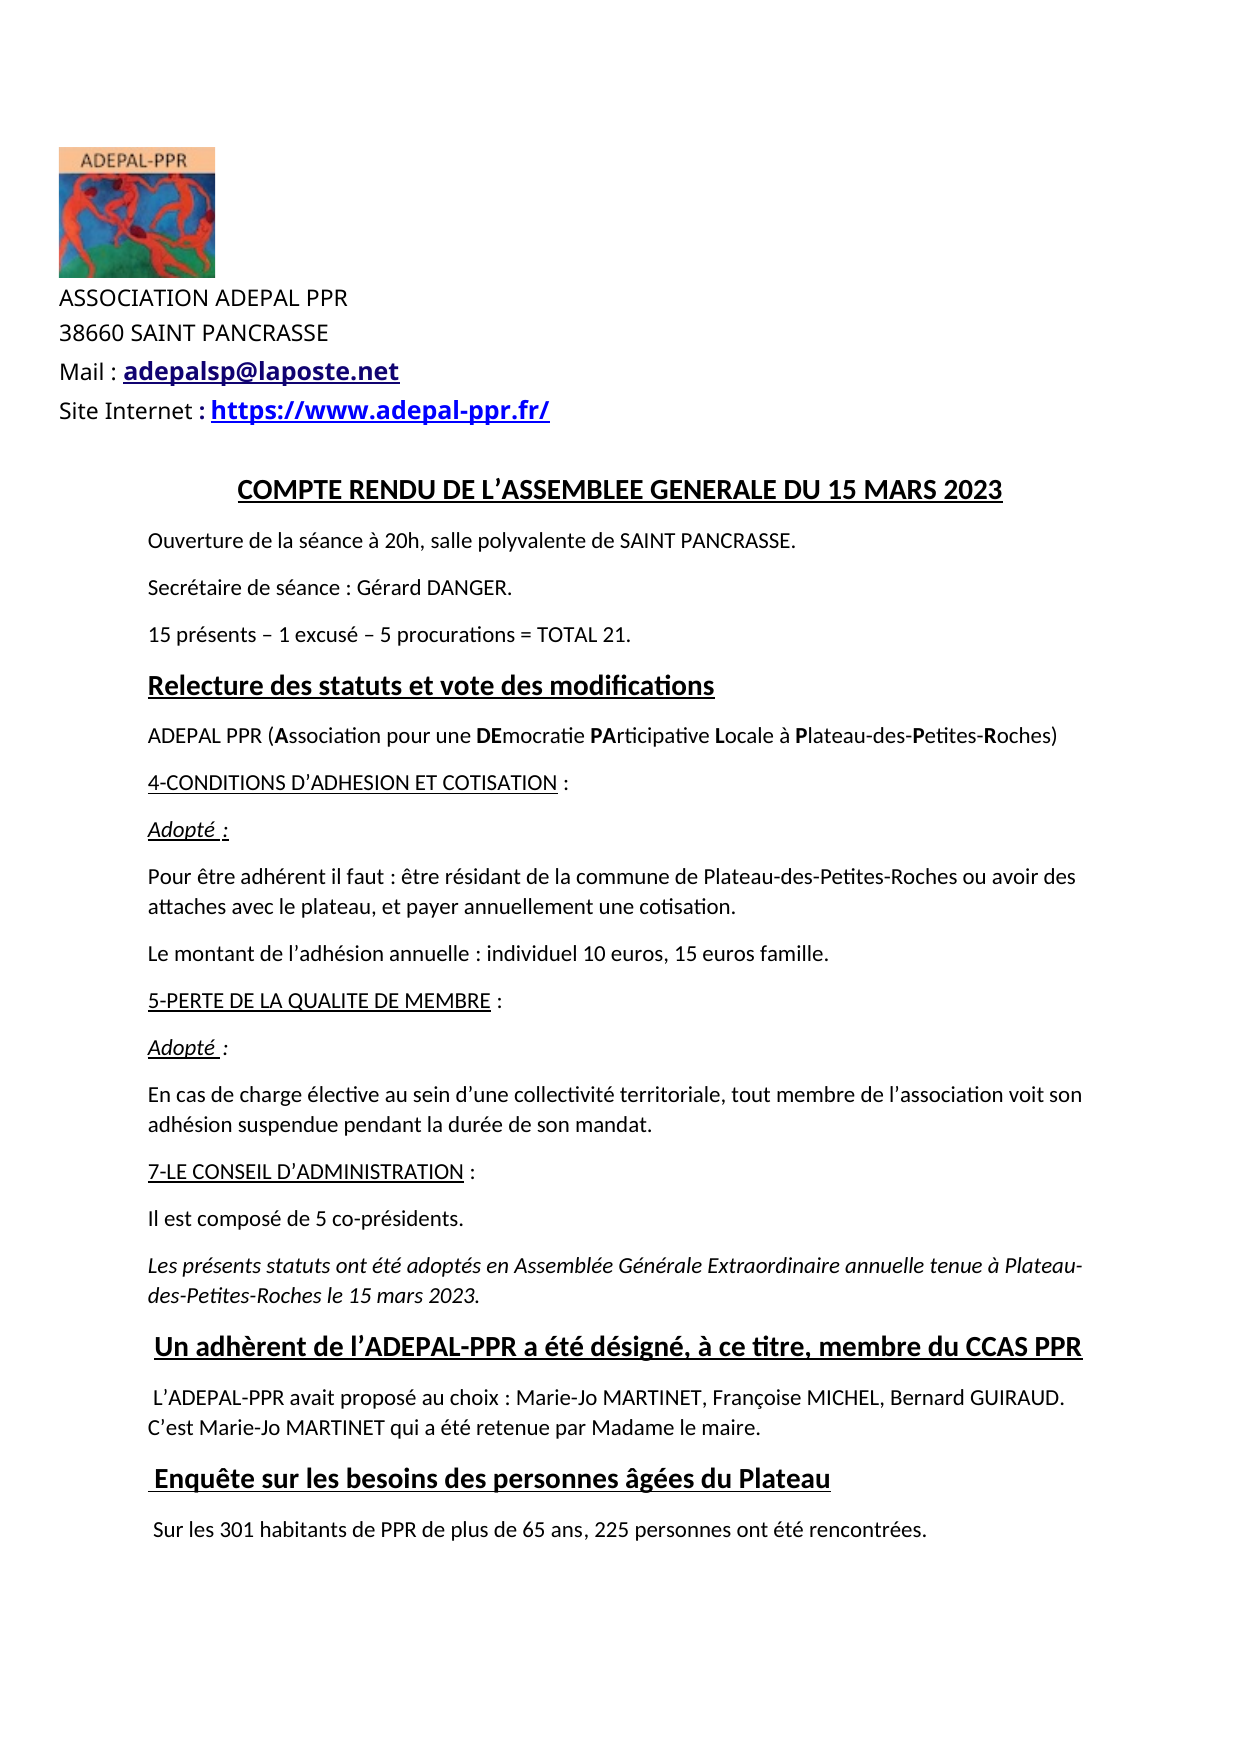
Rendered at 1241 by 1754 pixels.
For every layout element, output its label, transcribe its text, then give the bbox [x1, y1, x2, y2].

text 5-PERTE DE LA QUALITE DE MEMBRE : [148, 986, 1093, 1014]
text Le montant de l’adhésion annuelle : individuel 10 euros, 15 euros famille. [148, 939, 1093, 967]
text Site Internet : https://www.adepal-ppr.fr/ [59, 392, 1093, 427]
text ASSOCIATION ADEPAL PPR [59, 281, 1093, 313]
text Adopté : [148, 815, 1093, 843]
text Secrétaire de séance : Gérard DANGER. [148, 573, 1093, 601]
text En cas de charge élective au sein d’une collectivité territoriale, tout membre de l’association voit son adhésion suspendue pendant la durée de son mandat. [148, 1080, 1093, 1138]
text L’ADEPAL-PPR avait proposé au choix : Marie-Jo MARTINET, Françoise MICHEL, Bernard GUIRAUD. C’est Marie-Jo MARTINET qui a été retenue par Madame le maire. [148, 1383, 1093, 1441]
picture [58, 147, 216, 278]
text Ouverture de la séance à 20h, salle polyvalente de SAINT PANCRASSE. [148, 526, 1093, 554]
text Pour être adhérent il faut : être résidant de la commune de Plateau-des-Petites-Roches ou avoir des attaches avec le plateau, et payer annuellement une cotisation. [148, 862, 1093, 921]
text 4-CONDITIONS D’ADHESION ET COTISATION : [148, 768, 1093, 797]
text Adopté : [148, 1033, 1093, 1061]
text Les présents statuts ont été adoptés en Assemblée Générale Extraordinaire annuelle tenue à Plateau-des-Petites-Roches le 15 mars 2023. [148, 1251, 1093, 1309]
text Relecture des statuts et vote des modifications [148, 667, 1093, 702]
text 15 présents – 1 excusé – 5 procurations = TOTAL 21. [148, 620, 1093, 648]
text 7-LE CONSEIL D’ADMINISTRATION : [148, 1157, 1093, 1185]
text Enquête sur les besoins des personnes âgées du Plateau [148, 1460, 1093, 1496]
text Mail : adepalsp@laposte.net [59, 353, 1093, 387]
text 38660 SAINT PANCRASSE [59, 317, 1093, 349]
text Il est composé de 5 co-présidents. [148, 1204, 1093, 1232]
text ADEPAL PPR (Association pour une DEmocratie PArticipative Locale à Plateau-des-Petites-Roches) [148, 722, 1093, 750]
text Un adhèrent de l’ADEPAL-PPR a été désigné, à ce titre, membre du CCAS PPR [148, 1328, 1093, 1363]
text COMPTE RENDU DE L’ASSEMBLEE GENERALE DU 15 MARS 2023 [148, 471, 1093, 506]
text Sur les 301 habitants de PPR de plus de 65 ans, 225 personnes ont été rencontrées. [148, 1515, 1093, 1543]
